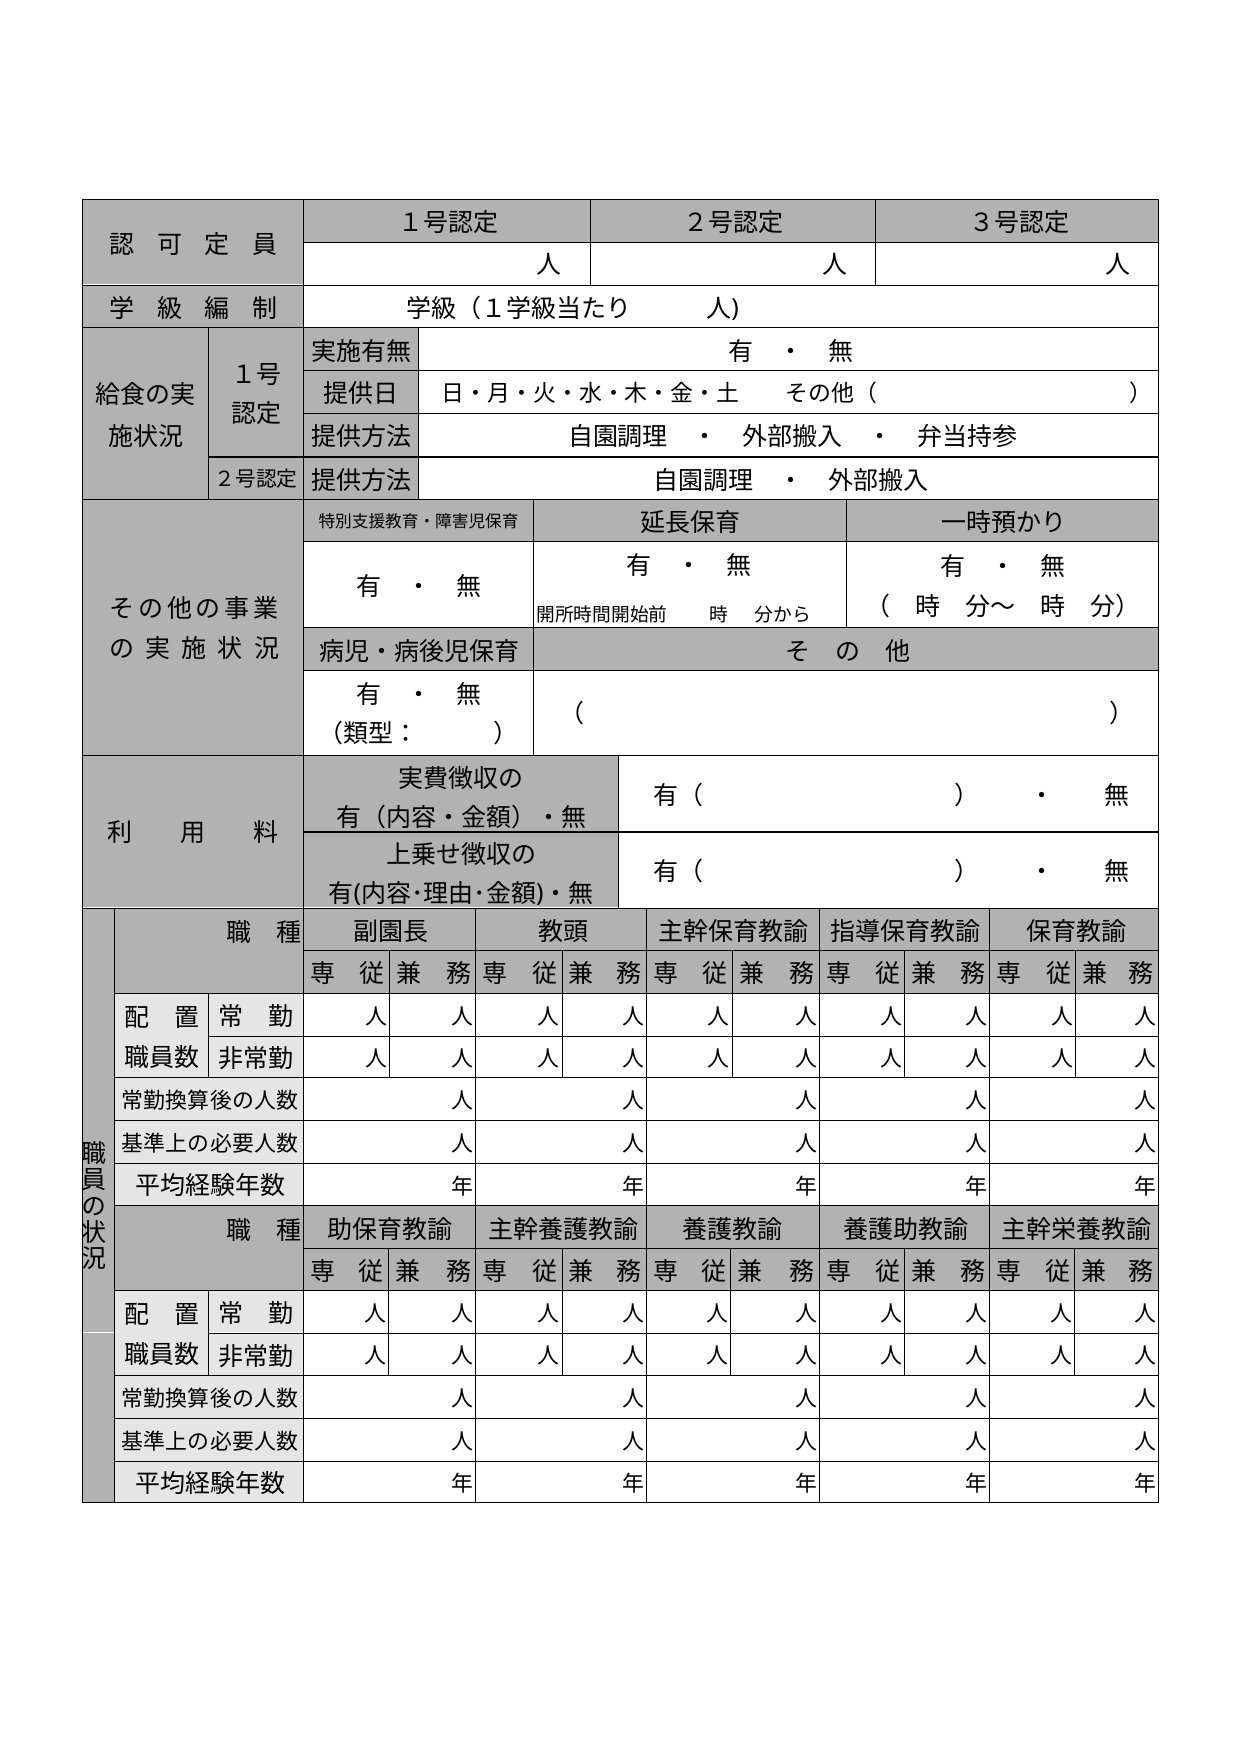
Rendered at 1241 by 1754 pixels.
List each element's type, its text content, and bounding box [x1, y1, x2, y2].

table_cell 有（ ） ・ 無 [619, 833, 1158, 907]
table_cell 人 [476, 1291, 562, 1332]
table_cell 保育教諭 [990, 909, 1158, 950]
table_cell 有 ・ 無 開所時間開始前 時 分から 開所時間終了後 時 分まで [534, 542, 846, 627]
table_cell 専従 [476, 1249, 562, 1290]
table_cell 特別支援教育・障害児保育 [304, 500, 533, 541]
table_cell 人 [647, 1037, 732, 1077]
table_cell 年 [476, 1164, 646, 1205]
table_cell 職 種 [115, 909, 303, 950]
table_cell 年 [304, 1462, 475, 1502]
table_cell 年 [820, 1462, 989, 1502]
table_cell [83, 950, 114, 993]
table_cell 主幹保育教諭 [647, 909, 819, 950]
table_cell 提供方法 [304, 458, 418, 499]
table_cell 人 [820, 1376, 989, 1418]
table_cell 人 [820, 1291, 904, 1332]
table_cell 人 [820, 994, 904, 1036]
table_cell 人 [563, 1291, 646, 1332]
table_cell 兼務 [563, 1249, 646, 1290]
table_cell 専従 [990, 951, 1075, 993]
table_cell 人 [304, 243, 590, 284]
table_cell 人 [304, 1376, 475, 1418]
table_cell 人 [990, 1121, 1158, 1163]
table_cell 人 [990, 1334, 1074, 1375]
table_cell 年 [990, 1462, 1158, 1502]
table_cell 兼務 [563, 951, 646, 993]
table_cell １号 認定 [209, 328, 303, 456]
table_cell 上乗せ徴収の 有(内容･理由･金額)・無 [304, 833, 618, 907]
table_cell 人 [476, 1419, 646, 1461]
table_cell 常勤換算後の人数 [115, 1376, 303, 1418]
table_cell 人 [1076, 1037, 1158, 1077]
table_cell 配 置 職員数 [115, 1291, 208, 1375]
table_cell [83, 1333, 114, 1375]
table_cell 人 [876, 243, 1158, 284]
table_cell 専従 [820, 1249, 904, 1290]
table_cell [83, 1036, 114, 1077]
table_cell 人 [905, 1334, 989, 1375]
table_cell 基準上の必要人数 [115, 1121, 303, 1163]
table_cell 人 [647, 1376, 819, 1418]
table_cell 人 [990, 1037, 1075, 1077]
table_cell 人 [1075, 1291, 1158, 1332]
table_cell 有 ・ 無 [304, 542, 533, 627]
table_cell 人 [731, 1334, 819, 1375]
table_cell 専従 [647, 951, 732, 993]
table_cell 人 [990, 1419, 1158, 1461]
table_cell 人 [1076, 994, 1158, 1036]
table_cell 人 [304, 1078, 475, 1120]
table_cell 提供方法 [304, 414, 418, 456]
table_cell 学級編制 [83, 286, 303, 327]
table_cell 兼務 [733, 951, 819, 993]
table_cell 人 [820, 1419, 989, 1461]
table_cell ２号認定 [209, 458, 303, 499]
table_cell 人 [647, 994, 732, 1036]
table_cell 平均経験年数 [115, 1164, 303, 1205]
table_cell 人 [304, 1419, 475, 1461]
table_cell 実費徴収の 有（内容・金額）・無 [304, 756, 618, 831]
table_cell 専従 [304, 951, 389, 993]
table_cell 兼務 [389, 1249, 475, 1290]
table_cell 有 ・ 無 （ 時 分～ 時 分） [847, 542, 1158, 627]
table_cell 人 [304, 1291, 388, 1332]
table_cell 主幹養護教諭 [476, 1206, 646, 1248]
table_cell 人 [476, 1334, 562, 1375]
table_cell 兼務 [1076, 951, 1158, 993]
table_cell その他の事業 の実施状況 [83, 500, 303, 755]
table_cell 一時預かり [847, 500, 1158, 541]
table_cell 人 [647, 1078, 819, 1120]
table_cell 人 [476, 994, 562, 1036]
table_cell 人 [647, 1334, 730, 1375]
table_cell 有 ・ 無 [419, 328, 1158, 370]
table_cell 人 [820, 1334, 904, 1375]
table_header １号認定 [304, 200, 590, 242]
table_cell 兼務 [905, 951, 989, 993]
table_cell 基準上の必要人数 [115, 1419, 303, 1461]
table_cell 日・月・火・水・木・金・土 その他（ ） [419, 371, 1158, 413]
table_cell （ ） [534, 671, 1158, 755]
table_cell 兼務 [390, 951, 475, 993]
table_cell [83, 1418, 114, 1461]
table_cell 人 [731, 1291, 819, 1332]
table_cell 学級（１学級当たり 人) [304, 286, 1158, 327]
table_cell 専従 [304, 1249, 388, 1290]
table_cell 専従 [647, 1249, 730, 1290]
table_cell 専従 [476, 951, 562, 993]
table_cell 自園調理 ・ 外部搬入 ・ 弁当持参 [419, 414, 1158, 456]
table_cell 指導保育教諭 [820, 909, 989, 950]
table_cell 人 [476, 1376, 646, 1418]
table_cell 人 [591, 243, 875, 284]
table_cell 兼務 [731, 1249, 819, 1290]
table_cell 提供日 [304, 371, 418, 413]
table_cell 常勤換算後の人数 [115, 1078, 303, 1120]
table_cell 非常勤 [209, 1334, 303, 1375]
table_cell 教頭 [476, 909, 646, 950]
table_cell 人 [647, 1291, 730, 1332]
table_cell 主幹栄養教諭 [990, 1206, 1158, 1248]
table_cell 年 [820, 1164, 989, 1205]
table_cell 養護教諭 [647, 1206, 819, 1248]
table_cell 配 置 職員数 [115, 994, 208, 1077]
table_cell 人 [905, 1037, 989, 1077]
table_cell 人 [304, 1334, 388, 1375]
table_cell 人 [733, 994, 819, 1036]
table_header ２号認定 [591, 200, 875, 242]
table_header ３号認定 [876, 200, 1158, 242]
table_cell 人 [304, 994, 389, 1036]
table_cell 人 [390, 1037, 475, 1077]
table_cell 年 [304, 1164, 475, 1205]
table_cell 専従 [990, 1249, 1074, 1290]
table_cell 給食の実 施状況 [83, 328, 208, 499]
table_cell 実施有無 [304, 328, 418, 370]
table_cell [115, 1248, 303, 1290]
table_cell 非常勤 [209, 1037, 303, 1077]
table_cell 人 [990, 1078, 1158, 1120]
table_cell そ の 他 [534, 628, 1158, 670]
table_cell 人 [905, 994, 989, 1036]
table_cell [83, 993, 114, 1036]
table_cell [83, 909, 114, 950]
table_cell 延長保育 [534, 500, 846, 541]
table_header 認可定員 [83, 200, 303, 284]
table_cell 人 [304, 1121, 475, 1163]
table_cell 人 [1075, 1334, 1158, 1375]
table_cell 有（ ） ・ 無 [619, 756, 1158, 831]
table_cell [83, 1290, 114, 1332]
table_cell [115, 950, 303, 993]
table_cell 人 [304, 1037, 389, 1077]
table_cell 人 [476, 1121, 646, 1163]
table_cell [83, 1461, 114, 1502]
table_cell 人 [820, 1121, 989, 1163]
table_cell 年 [647, 1462, 819, 1502]
table_cell 養護助教諭 [820, 1206, 989, 1248]
table_cell 人 [390, 994, 475, 1036]
table_cell 兼務 [905, 1249, 989, 1290]
table_cell 年 [990, 1164, 1158, 1205]
table_cell 人 [820, 1037, 904, 1077]
table_cell 人 [647, 1419, 819, 1461]
table_cell 年 [647, 1164, 819, 1205]
table_cell 人 [563, 1334, 646, 1375]
table_cell 人 [990, 1291, 1074, 1332]
table_cell 職 種 [115, 1206, 303, 1248]
table_cell 人 [647, 1121, 819, 1163]
table_cell 人 [389, 1334, 475, 1375]
table_cell 人 [733, 1037, 819, 1077]
table_cell 病児・病後児保育 [304, 628, 533, 670]
table_cell 兼務 [1075, 1249, 1158, 1290]
table_cell 人 [476, 1037, 562, 1077]
table_cell 利用料 [83, 756, 303, 907]
table_cell 人 [990, 1376, 1158, 1418]
table_cell 人 [563, 1037, 646, 1077]
table_cell 専従 [820, 951, 904, 993]
table_cell [83, 1077, 114, 1120]
table_cell 副園長 [304, 909, 475, 950]
table_cell 平均経験年数 [115, 1462, 303, 1502]
table_cell 助保育教諭 [304, 1206, 475, 1248]
table_cell 人 [990, 994, 1075, 1036]
table_cell [83, 1375, 114, 1418]
table_cell 年 [476, 1462, 646, 1502]
table_cell 常 勤 [209, 1291, 303, 1332]
table_cell 人 [820, 1078, 989, 1120]
table_cell 常 勤 [209, 994, 303, 1036]
table_cell 有 ・ 無 （類型： ） [304, 671, 533, 755]
table_cell 人 [389, 1291, 475, 1332]
table_cell 人 [563, 994, 646, 1036]
table_cell 人 [476, 1078, 646, 1120]
table_cell 人 [905, 1291, 989, 1332]
table_cell 職員の状況 [83, 1120, 114, 1290]
table_cell 自園調理 ・ 外部搬入 [419, 458, 1158, 499]
